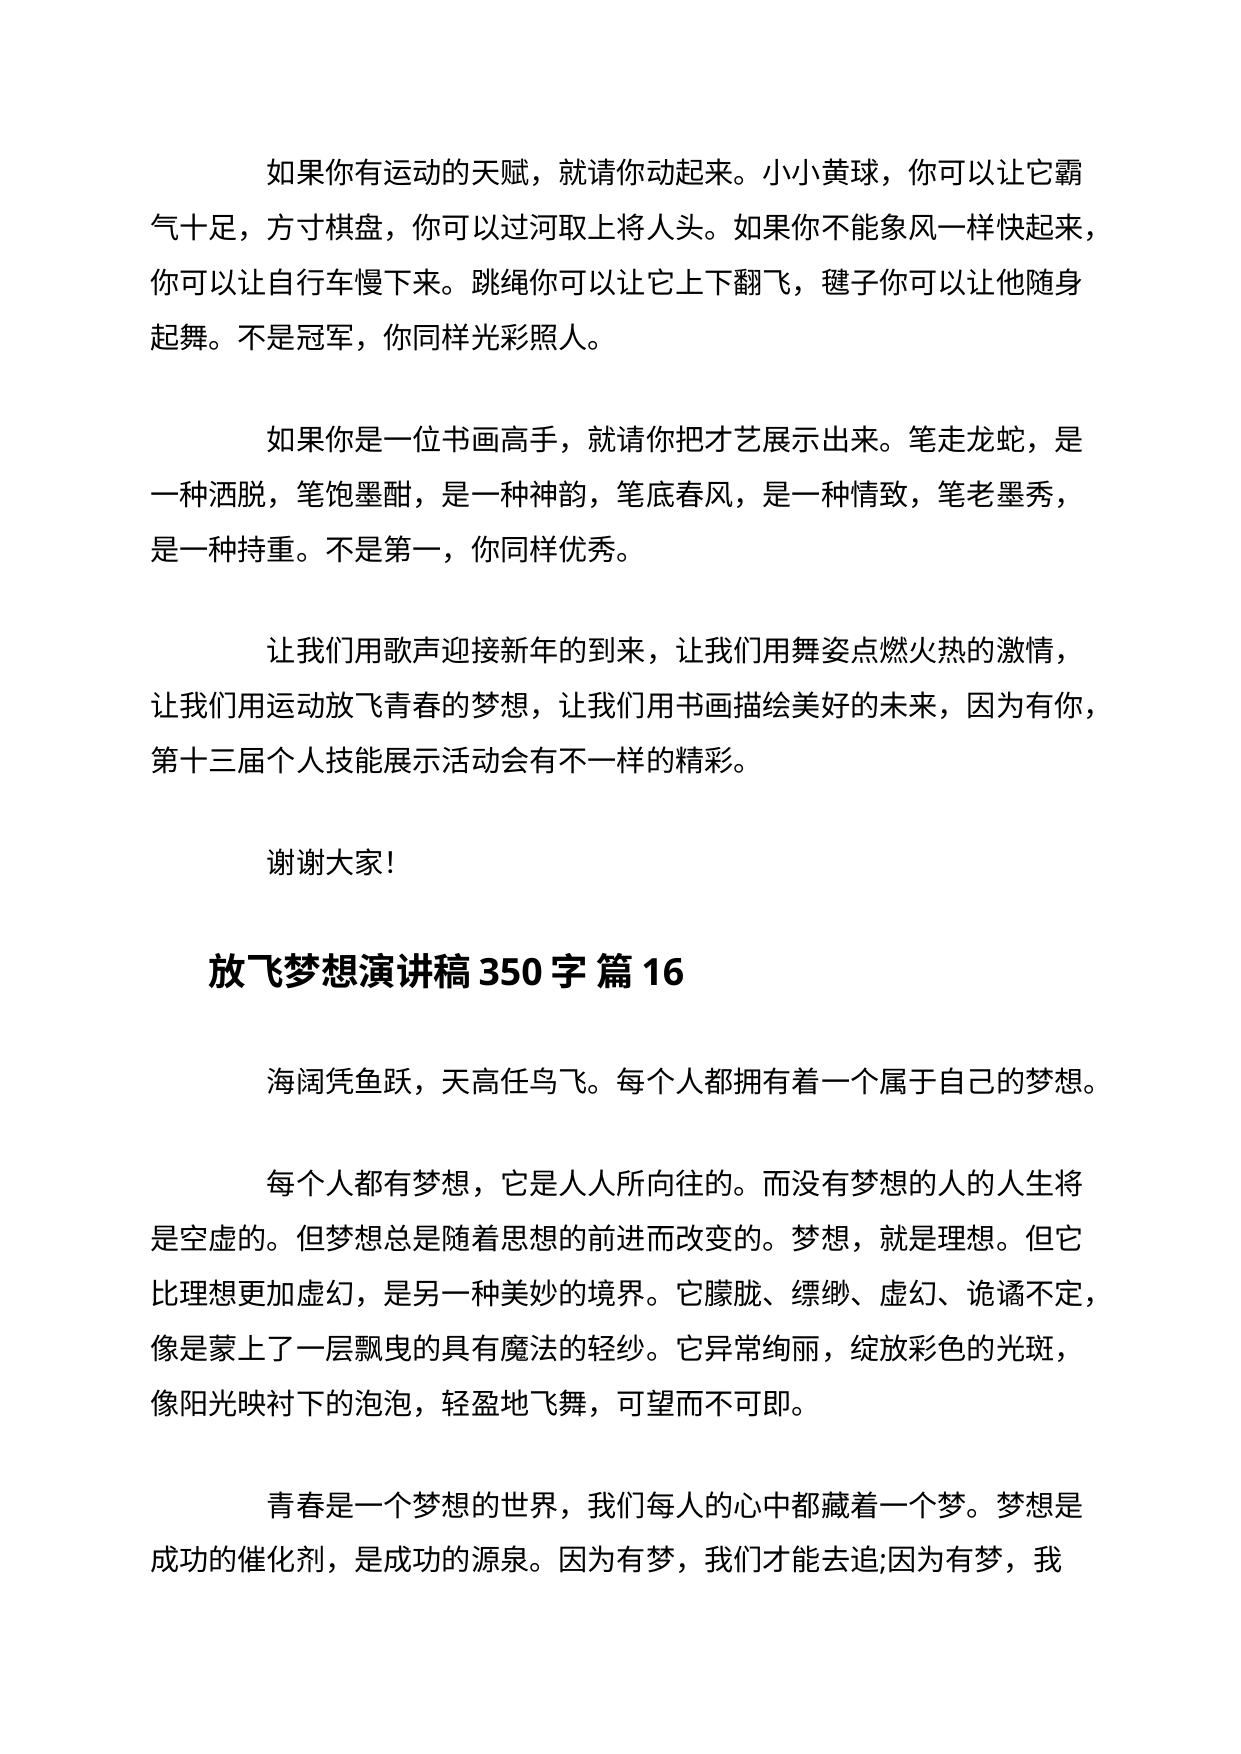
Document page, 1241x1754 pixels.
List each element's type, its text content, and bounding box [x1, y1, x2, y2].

text 每个人都有梦想，它是人人所向往的。而没有梦想的人的人生将是空虚的。但梦想总是随着思想的前进而改变的。梦想，就是理想。但它比理想更加虚幻，是另一种美妙的境界。它朦胧、缥缈、虚幻、诡谲不定，像是蒙上了一层飘曳的具有魔法的轻纱。它异常绚丽，绽放彩色的光斑，像阳光映衬下的泡泡，轻盈地飞舞，可望而不可即。 [150, 1161, 1090, 1423]
text 放飞梦想演讲稿350字 篇16 [150, 941, 1090, 996]
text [150, 1482, 1090, 1579]
text 如果你是一位书画高手，就请你把才艺展示出来。笔走龙蛇，是一种洒脱，笔饱墨酣，是一种神韵，笔底春风，是一种情致，笔老墨秀，是一种持重。不是第一，你同样优秀。 [150, 416, 1090, 568]
text 让我们用歌声迎接新年的到来，让我们用舞姿点燃火热的激情，让我们用运动放飞青春的梦想，让我们用书画描绘美好的未来，因为有你，第十三届个人技能展示活动会有不一样的精彩。 [150, 628, 1090, 780]
text 谢谢大家！ [150, 839, 1090, 882]
text 海阔凭鱼跃，天高任鸟飞。每个人都拥有着一个属于自己的梦想。 [150, 1059, 1090, 1101]
text 如果你有运动的天赋，就请你动起来。小小黄球，你可以让它霸气十足，方寸棋盘，你可以过河取上将人头。如果你不能象风一样快起来，你可以让自行车慢下来。跳绳你可以让它上下翻飞，毽子你可以让他随身起舞。不是冠军，你同样光彩照人。 [150, 150, 1090, 357]
